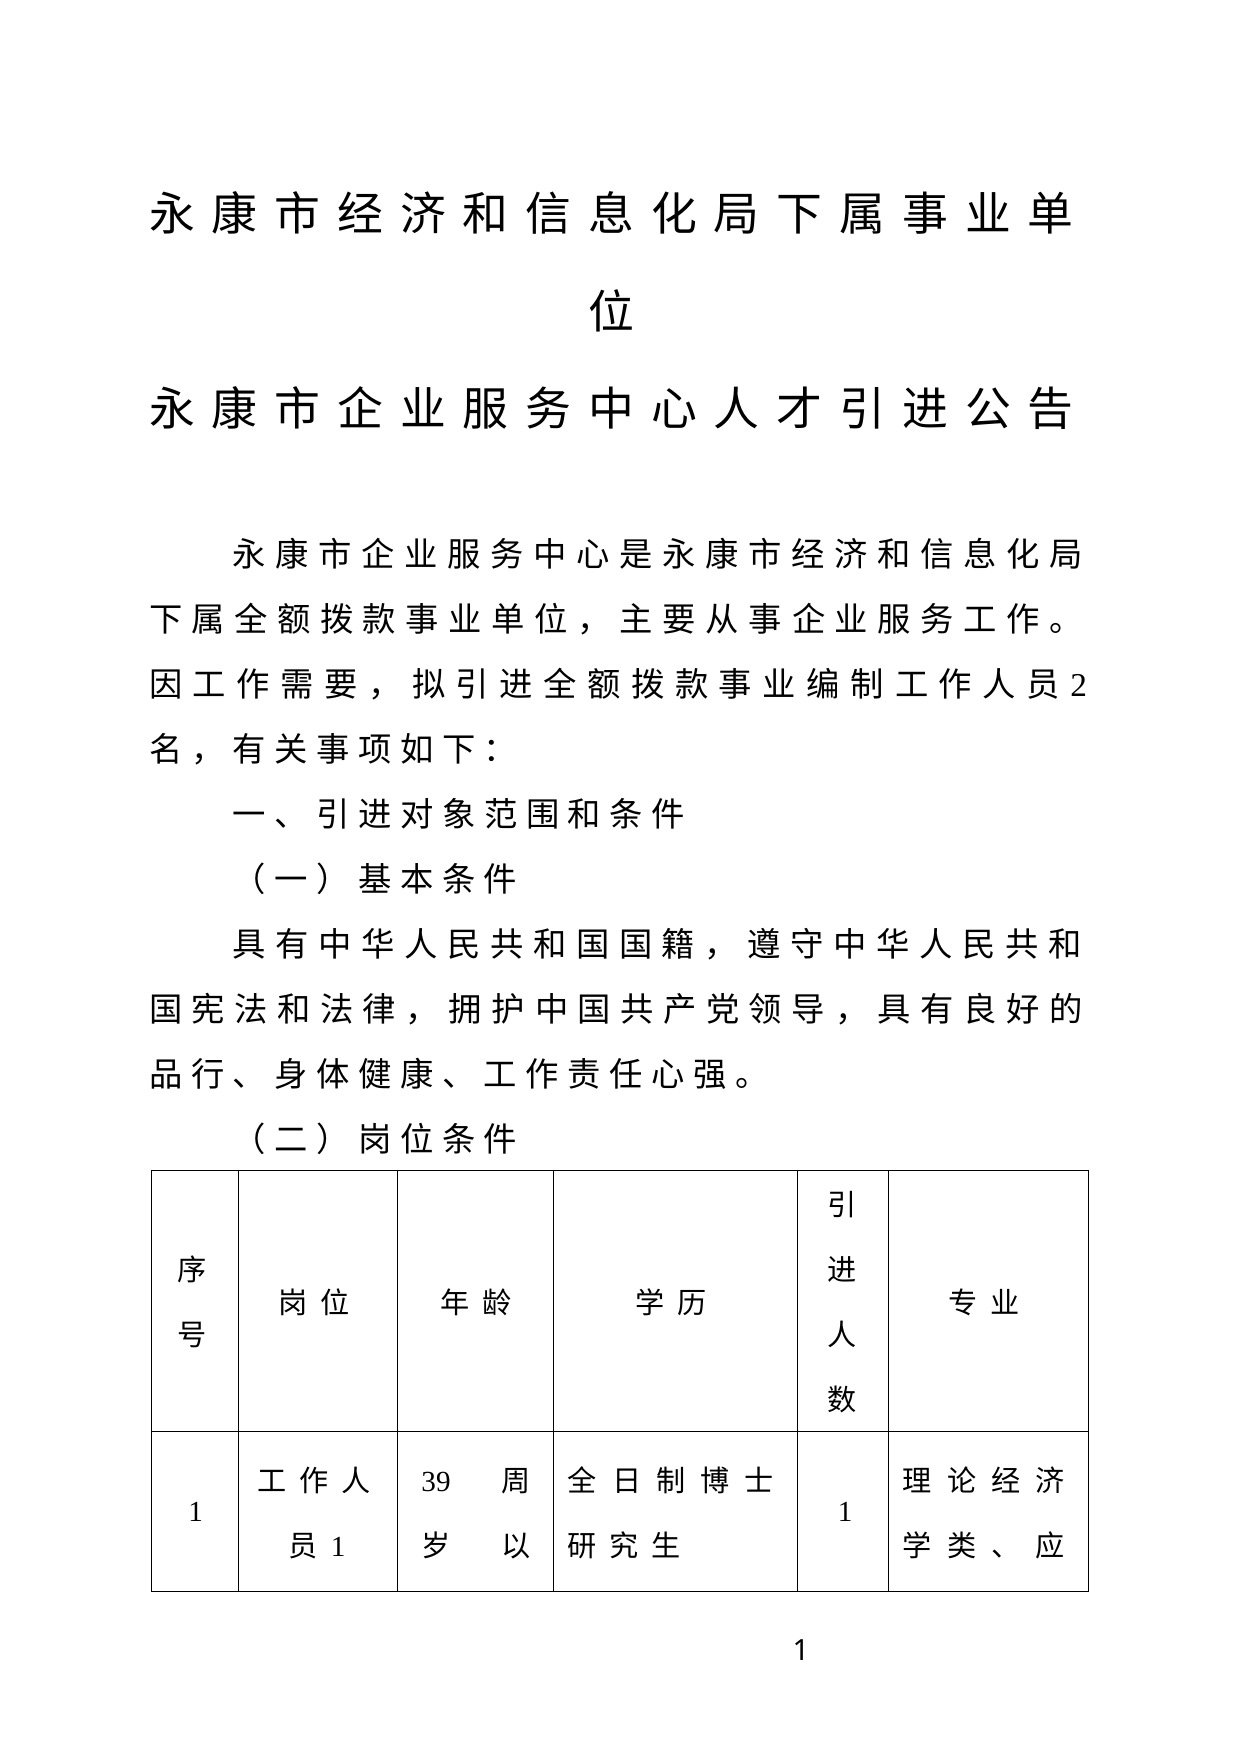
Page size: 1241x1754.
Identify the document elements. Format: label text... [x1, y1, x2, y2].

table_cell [889, 1432, 1088, 1591]
table_header 引进人数 [798, 1171, 888, 1431]
text 永康市企业服务中心人才引进公告 [149, 357, 1091, 454]
table_cell 全日制博士研究生 [554, 1432, 797, 1591]
table_header 岗位 [239, 1171, 397, 1431]
table_cell 1 [152, 1432, 238, 1591]
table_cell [398, 1432, 553, 1591]
table_header 专业 [889, 1171, 1088, 1431]
table_cell 1 [798, 1432, 888, 1591]
table_cell 工作人员1 [239, 1432, 397, 1591]
list 具有中华人民共和国国籍，遵守中华人民共和国宪法和法律，拥护中国共产党领导，具有良好的品行、身体健康、工作责任心强。 [149, 909, 1091, 1104]
table_header 学历 [554, 1171, 797, 1431]
text 永康市企业服务中心是永康市经济和信息化局下属全额拨款事业单位，主要从事企业服务工作。因工作需要，拟引进全额拨款事业编制工作人员2名，有关事项如下： [149, 519, 1091, 779]
list （一）基本条件 [149, 844, 1091, 909]
list （二）岗位条件 [149, 1104, 1091, 1169]
table_header 年龄 [398, 1171, 553, 1431]
table_header 序号 [152, 1171, 238, 1431]
text 永康市经济和信息化局下属事业单位 [149, 162, 1091, 357]
list 一、引进对象范围和条件 [149, 779, 1091, 844]
